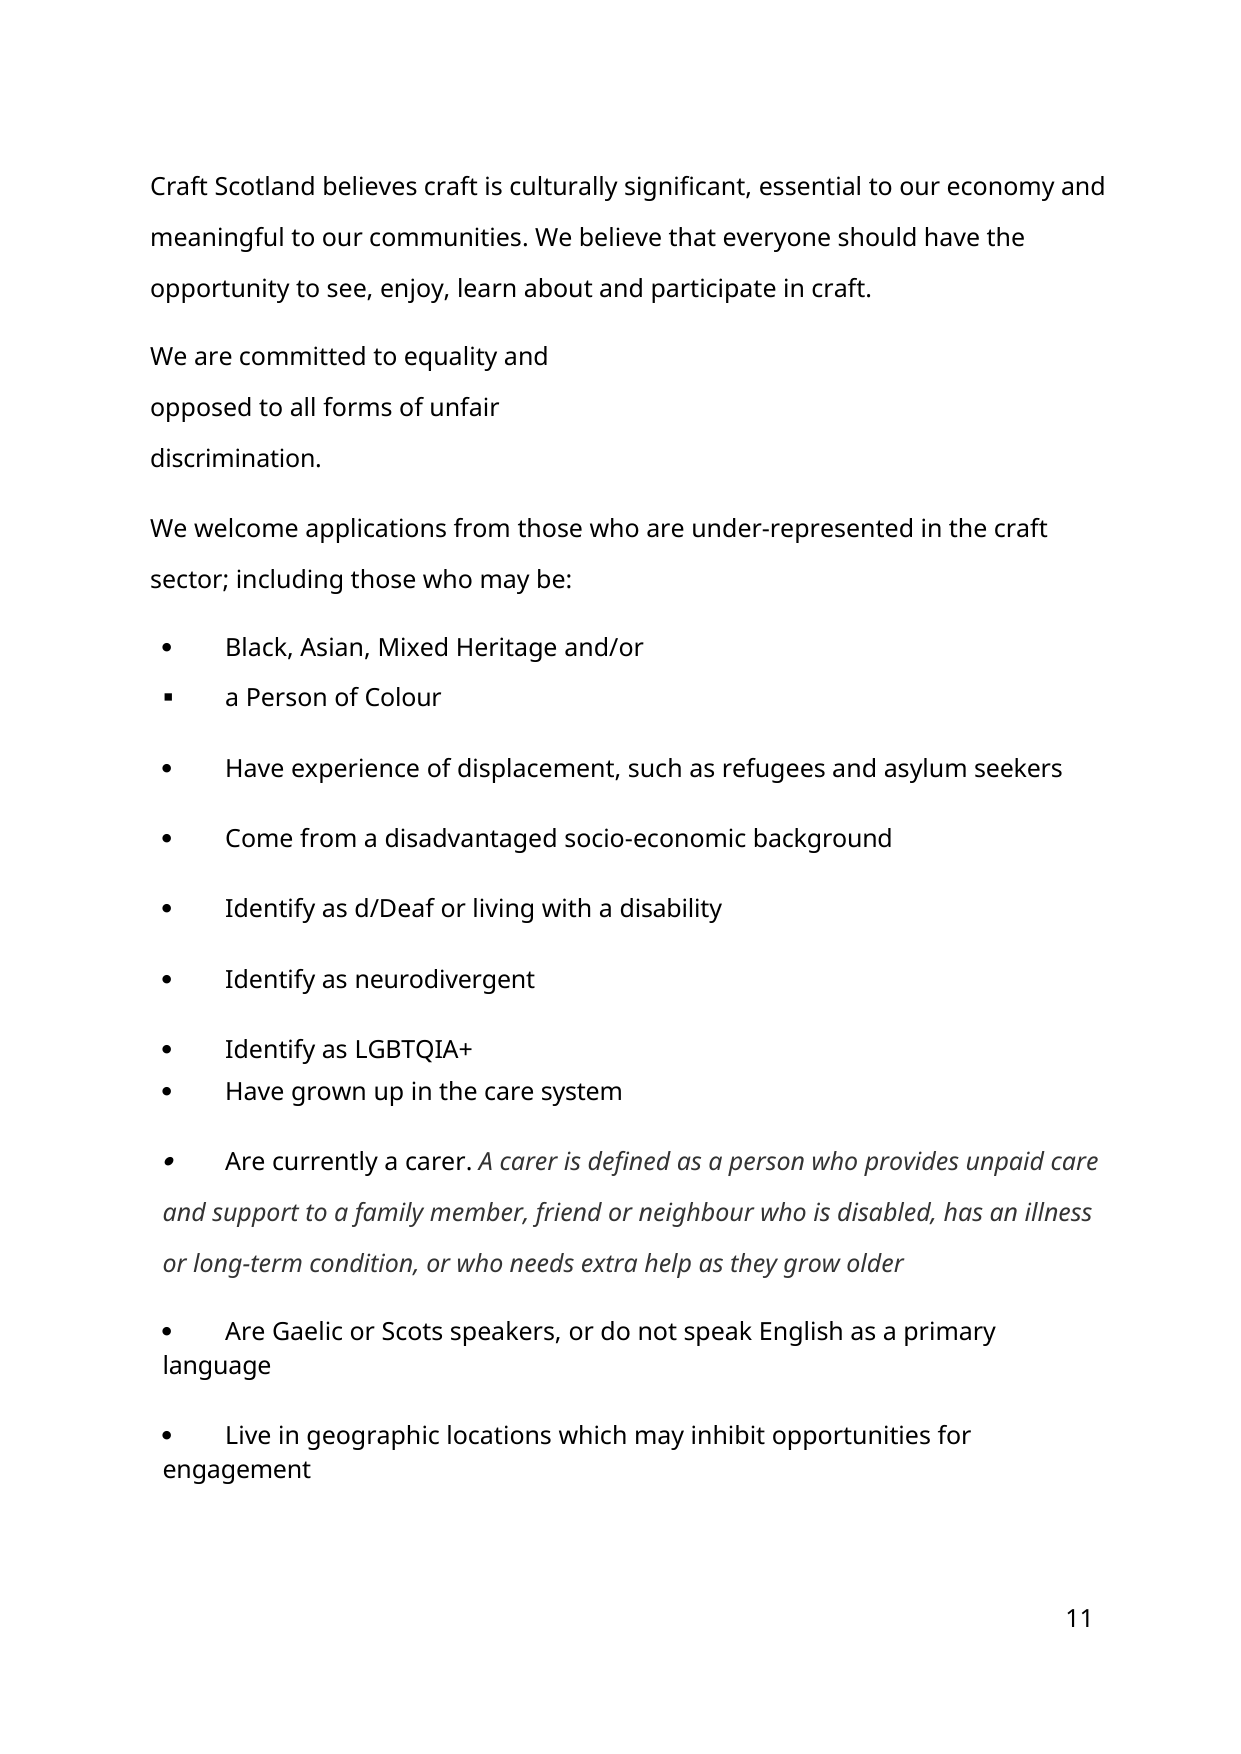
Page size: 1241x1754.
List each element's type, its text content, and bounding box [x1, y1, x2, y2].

text discrimination. [150, 440, 1107, 474]
list Have grown up in the care system [162, 1073, 1107, 1107]
list Have experience of displacement, such as refugees and asylum seekers [162, 750, 1107, 784]
list a Person of Colour [162, 680, 1107, 714]
list Identify as neurodivergent [162, 961, 1107, 995]
list Identify as d/Deaf or living with a disability [162, 891, 1107, 925]
text We are committed to equality and [150, 339, 1107, 373]
text opposed to all forms of unfair [150, 389, 1107, 423]
list Come from a disadvantaged socio-economic background [162, 821, 1107, 855]
list Are Gaelic or Scots speakers, or do not speak English as a primary language [162, 1313, 1107, 1382]
text We welcome applications from those who are under-represented in the craft sector; including those who may be: [150, 510, 1107, 596]
text Craft Scotland believes craft is culturally significant, essential to our economy and meaningful to our communities. We believe that everyone should have the opportunity to see, enjoy, learn about and participate in craft. [150, 169, 1107, 305]
list Live in geographic locations which may inhibit opportunities for engagement [162, 1418, 1107, 1486]
list Identify as LGBTQIA+ [162, 1032, 1107, 1066]
list Black, Asian, Mixed Heritage and/or [162, 629, 1107, 663]
list Are currently a carer. A carer is defined as a person who provides unpaid care and support to a family member, friend or neighbour who is disabled, has an illness or long-term condition, or who needs extra help as they grow older [162, 1144, 1107, 1280]
